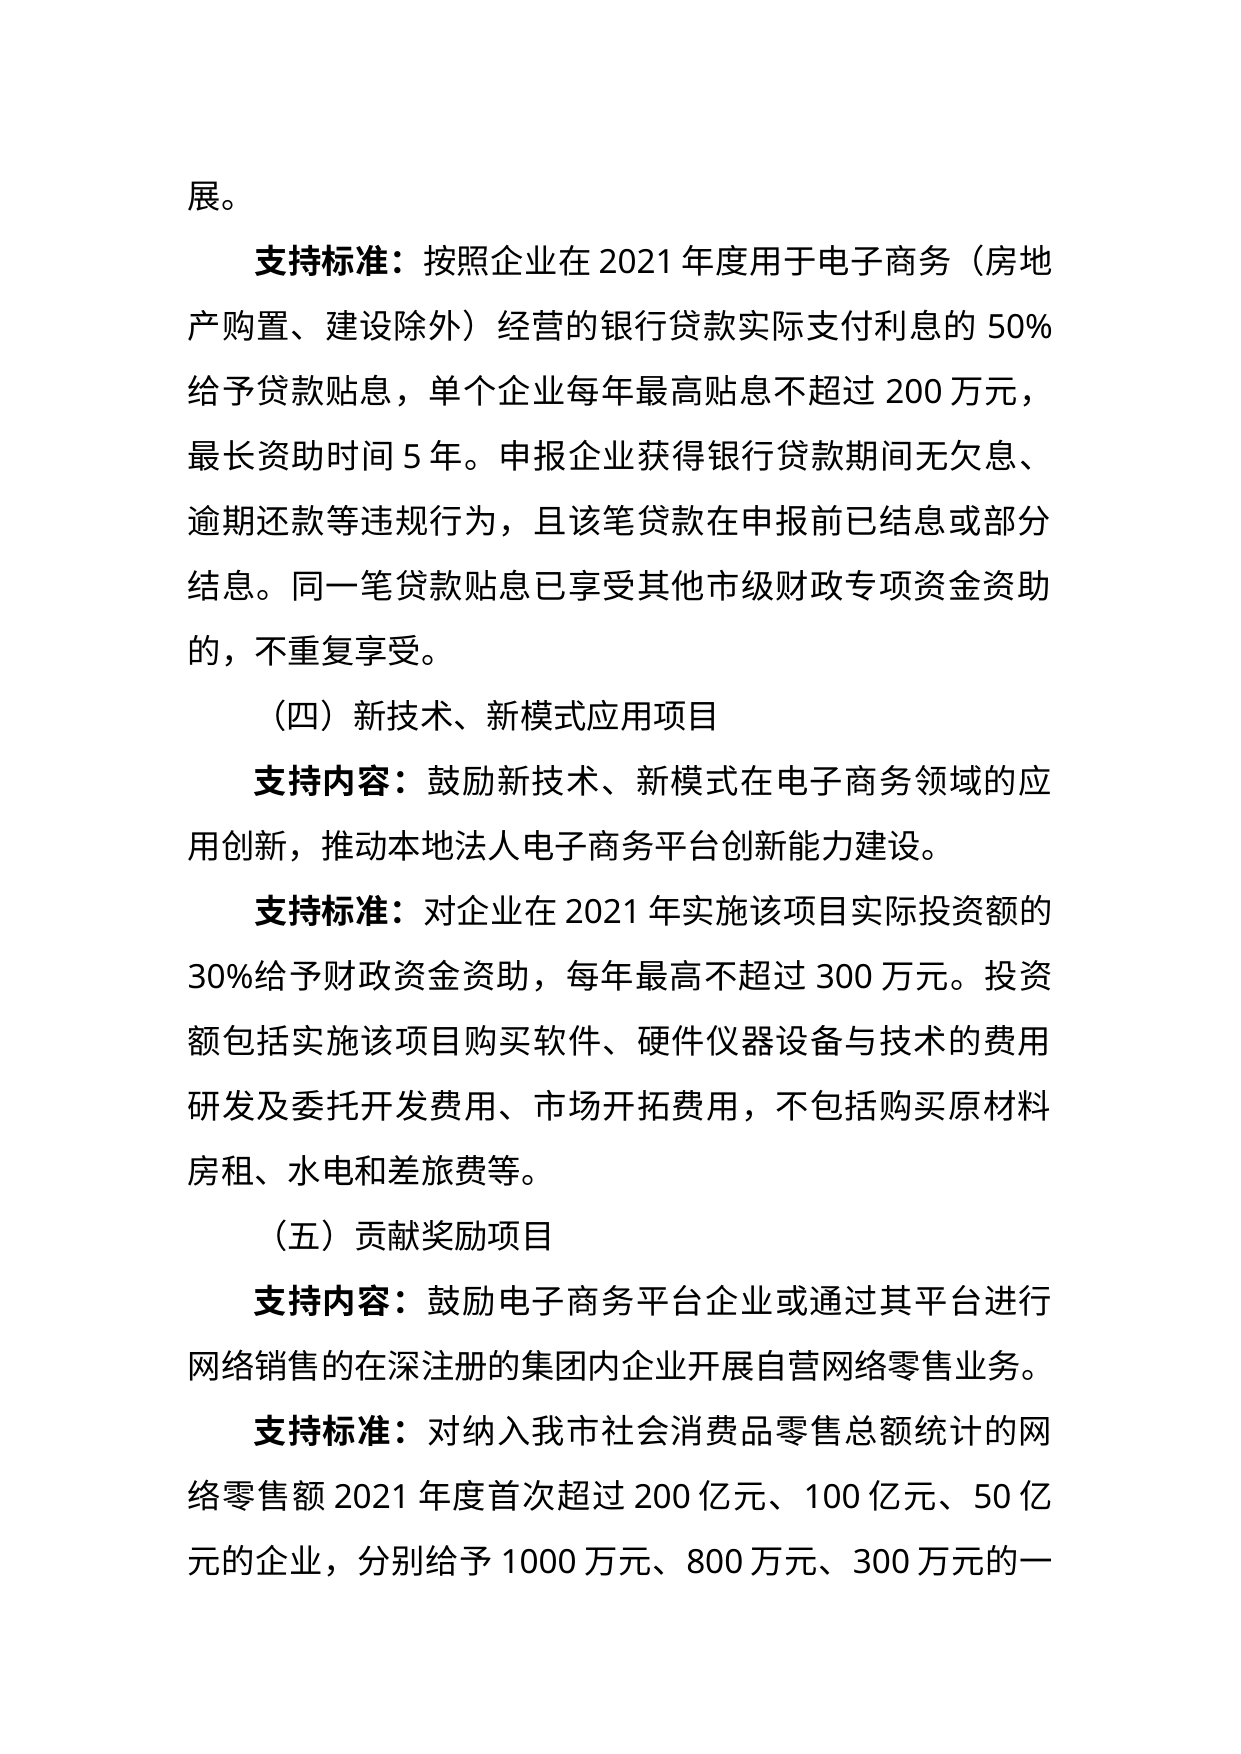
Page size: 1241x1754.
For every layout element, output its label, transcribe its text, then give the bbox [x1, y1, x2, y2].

text 支持内容：鼓励电子商务平台企业或通过其平台进行网络销售的在深注册的集团内企业开展自营网络零售业务。 [187, 1267, 1053, 1397]
text 支持标准：对企业在2021年实施该项目实际投资额的30%给予财政资金资助，每年最高不超过300万元。投资额包括实施该项目购买软件、硬件仪器设备与技术的费用、研发及委托开发费用、市场开拓费用，不包括购买原材料、房租、水电和差旅费等。 [187, 877, 1053, 1202]
text 支持内容：鼓励新技术、新模式在电子商务领域的应用创新，推动本地法人电子商务平台创新能力建设。 [187, 747, 1053, 877]
text （四）新技术、新模式应用项目 [187, 682, 1053, 747]
text 支持标准：按照企业在2021年度用于电子商务（房地产购置、建设除外）经营的银行贷款实际支付利息的50%给予贷款贴息，单个企业每年最高贴息不超过200万元，最长资助时间5年。申报企业获得银行贷款期间无欠息、逾期还款等违规行为，且该笔贷款在申报前已结息或部分结息。同一笔贷款贴息已享受其他市级财政专项资金资助的，不重复享受。 [187, 227, 1053, 682]
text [187, 162, 1053, 227]
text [187, 1397, 1053, 1592]
text （五）贡献奖励项目 [187, 1202, 1053, 1267]
